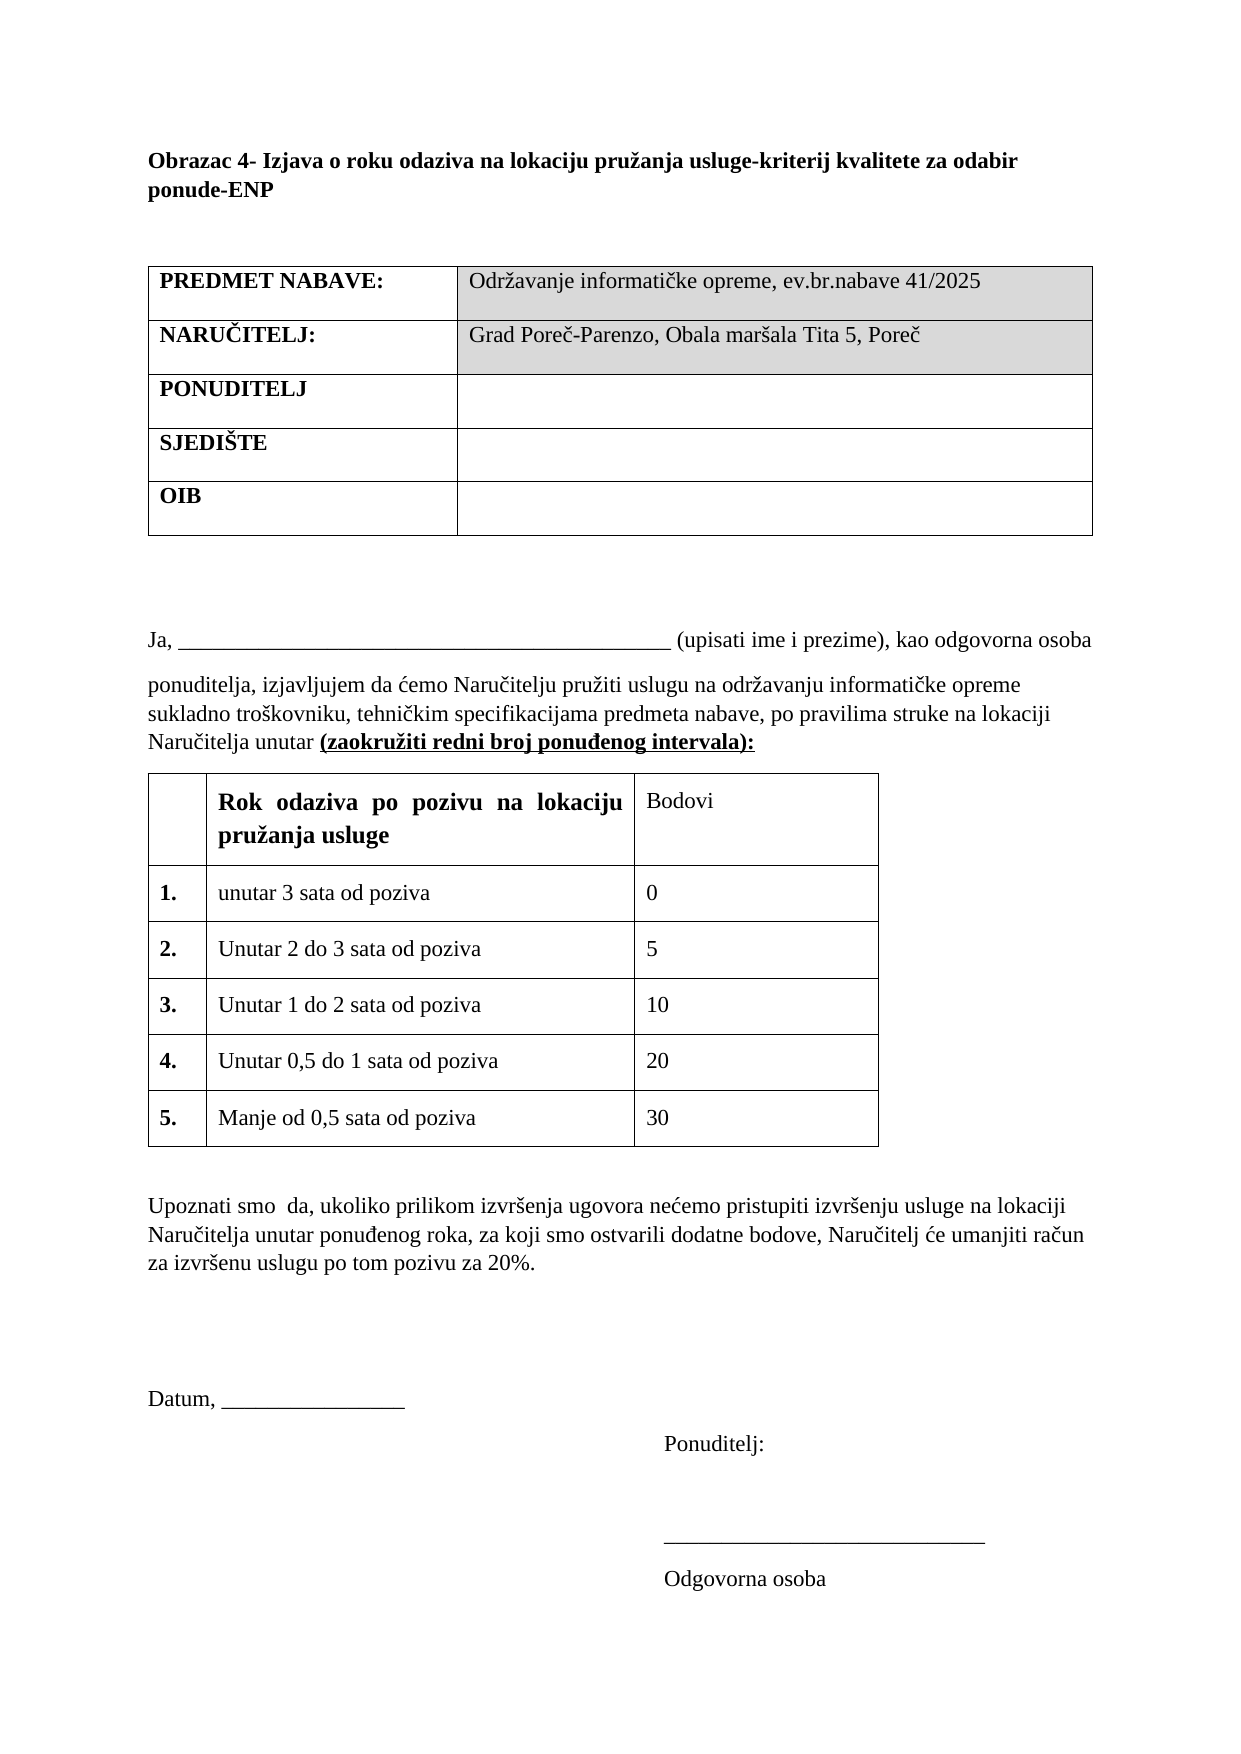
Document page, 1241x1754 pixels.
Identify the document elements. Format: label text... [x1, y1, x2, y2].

table_cell PONUDITELJ [149, 375, 457, 427]
table_cell SJEDIŠTE [149, 429, 457, 481]
table_cell 1. [149, 866, 206, 921]
table_cell 0 [635, 866, 878, 921]
table_cell Grad Poreč-Parenzo, Obala maršala Tita 5, Poreč [458, 321, 1092, 374]
text Ponuditelj: [148, 1430, 1093, 1456]
table_cell 10 [635, 979, 878, 1034]
table_header PREDMET NABAVE: [149, 267, 457, 320]
text Upoznati smo da, ukoliko prilikom izvršenja ugovora nećemo pristupiti izvršenju usluge na lokaciji Naručitelja unutar ponuđenog roka, za koji smo ostvarili dodatne bodove, Naručitelj će umanjiti račun za izvršenu uslugu po tom pozivu za 20%. [148, 1192, 1093, 1276]
text Odgovorna osoba [148, 1565, 1093, 1591]
table_cell [458, 375, 1092, 427]
table_cell 4. [149, 1035, 206, 1090]
table_cell Unutar 0,5 do 1 sata od poziva [207, 1035, 634, 1090]
table_header [149, 774, 206, 865]
table_cell [458, 482, 1092, 535]
table_cell [458, 429, 1092, 481]
table_cell 20 [635, 1035, 878, 1090]
table_cell OIB [149, 482, 457, 535]
table_cell Unutar 1 do 2 sata od poziva [207, 979, 634, 1034]
table_cell 2. [149, 922, 206, 977]
table_cell Unutar 2 do 3 sata od poziva [207, 922, 634, 977]
text Datum, ________________ [148, 1384, 1093, 1411]
table_cell Manje od 0,5 sata od poziva [207, 1091, 634, 1146]
text ____________________________ [148, 1520, 1093, 1546]
table_cell 3. [149, 979, 206, 1034]
text Obrazac 4- Izjava o roku odaziva na lokaciju pružanja usluge-kriterij kvalitete za odabir ponude-ENP [148, 148, 1093, 202]
table_cell NARUČITELJ: [149, 321, 457, 374]
table_cell 30 [635, 1091, 878, 1146]
text Ja, ___________________________________________ (upisati ime i prezime), kao odgovorna osoba [148, 626, 1093, 653]
table_cell unutar 3 sata od poziva [207, 866, 634, 921]
table_header Rok odaziva po pozivu na lokaciju pružanja usluge [207, 774, 634, 865]
table_header Održavanje informatičke opreme, ev.br.nabave 41/2025 [458, 267, 1092, 320]
table_cell 5. [149, 1091, 206, 1146]
text ponuditelja, izjavljujem da ćemo Naručitelju pružiti uslugu na održavanju informatičke opreme sukladno troškovniku, tehničkim specifikacijama predmeta nabave, po pravilima struke na lokaciji Naručitelja unutar (zaokružiti redni broj ponuđenog intervala): [148, 671, 1093, 754]
table_cell 5 [635, 922, 878, 977]
table_header Bodovi [635, 774, 878, 865]
